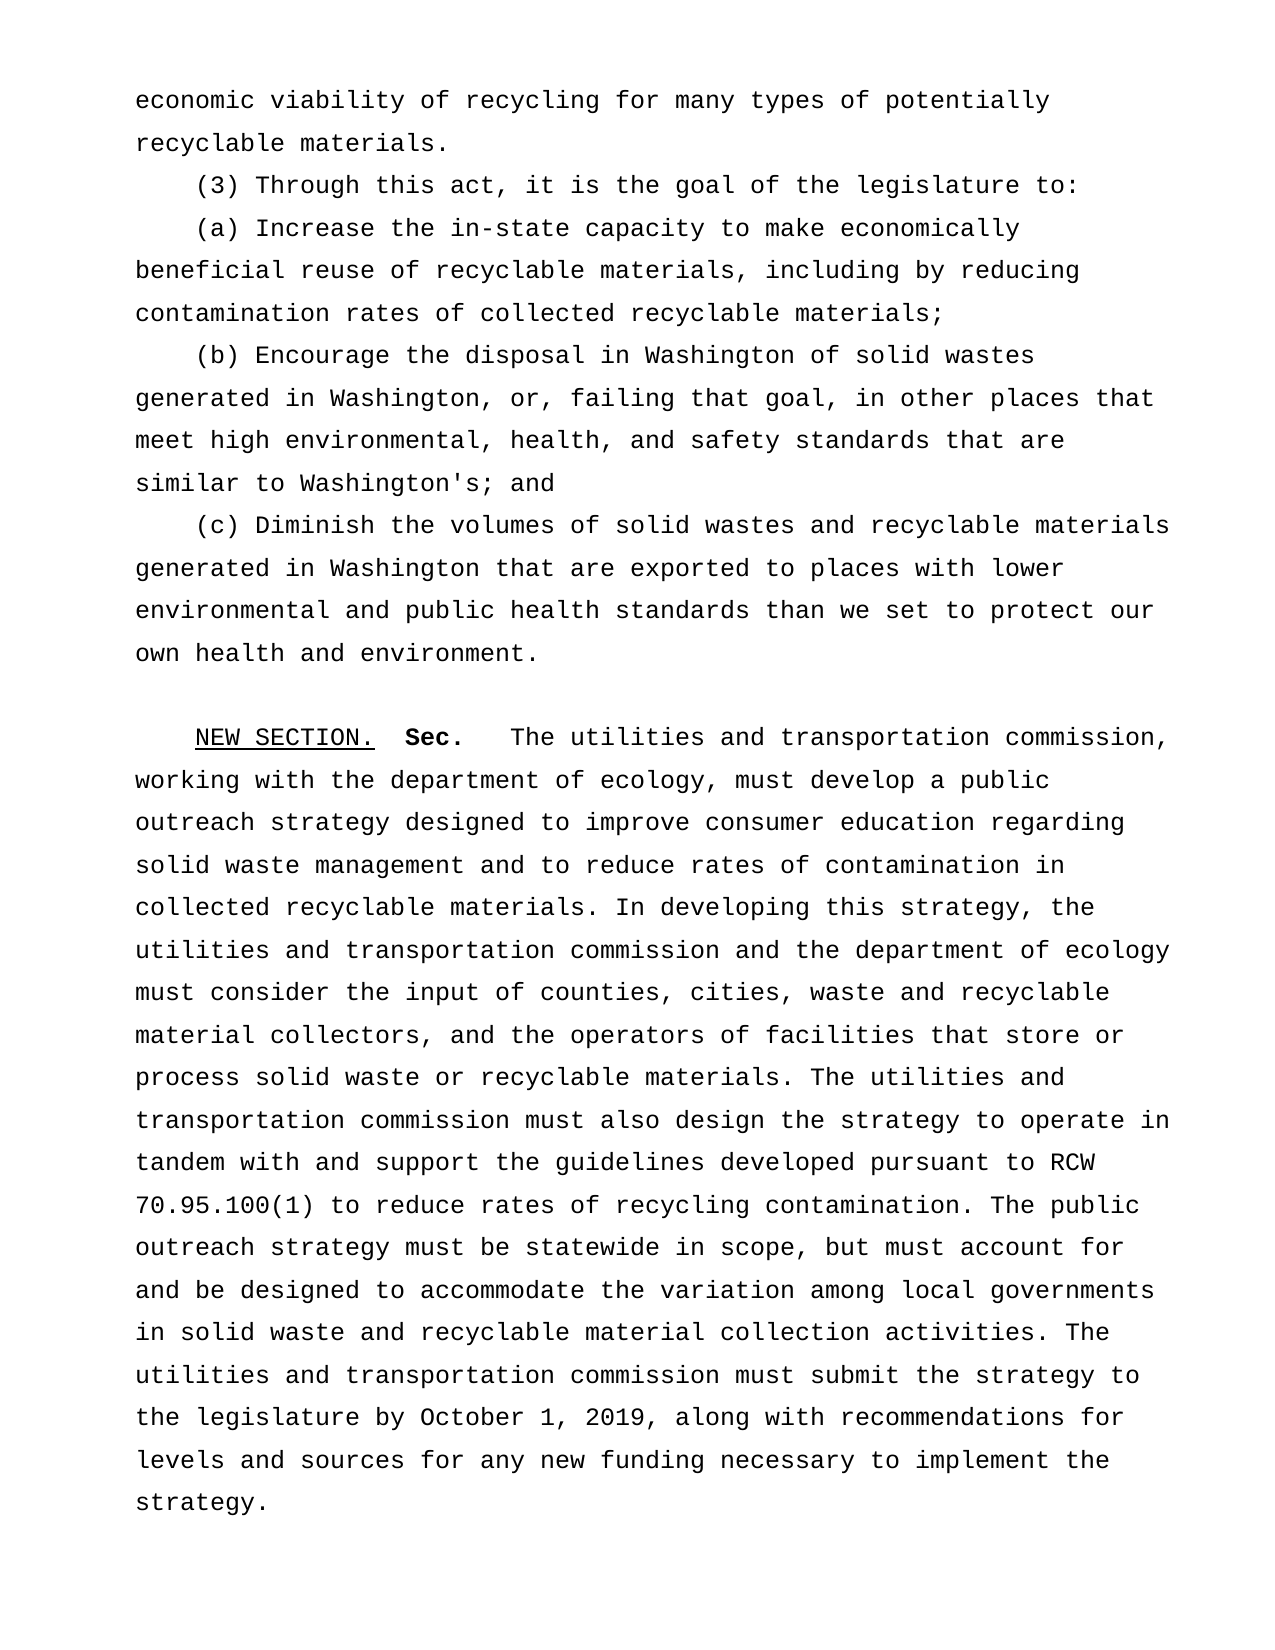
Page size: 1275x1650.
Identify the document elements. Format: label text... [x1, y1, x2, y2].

text (3) Through this act, it is the goal of the legislature to: [135, 160, 1170, 202]
text NEW SECTION. Sec. The utilities and transportation commission, working with the department of ecology, must develop a public outreach strategy designed to improve consumer education regarding solid waste management and to reduce rates of contamination in collected recyclable materials. In developing this strategy, the utilities and transportation commission and the department of ecology must consider the input of counties, cities, waste and recyclable material collectors, and the operators of facilities that store or process solid waste or recyclable materials. The utilities and transportation commission must also design the strategy to operate in tandem with and support the guidelines developed pursuant to RCW 70.95.100(1) to reduce rates of recycling contamination. The public outreach strategy must be statewide in scope, but must account for and be designed to accommodate the variation among local governments in solid waste and recyclable material collection activities. The utilities and transportation commission must submit the strategy to the legislature by October 1, 2019, along with recommendations for levels and sources for any new funding necessary to implement the strategy. [135, 712, 1170, 1519]
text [135, 75, 1170, 160]
text (b) Encourage the disposal in Washington of solid wastes generated in Washington, or, failing that goal, in other places that meet high environmental, health, and safety standards that are similar to Washington's; and [135, 330, 1170, 500]
text (a) Increase the in-state capacity to make economically beneficial reuse of recyclable materials, including by reducing contamination rates of collected recyclable materials; [135, 202, 1170, 330]
text (c) Diminish the volumes of solid wastes and recyclable materials generated in Washington that are exported to places with lower environmental and public health standards than we set to protect our own health and environment. [135, 500, 1170, 670]
